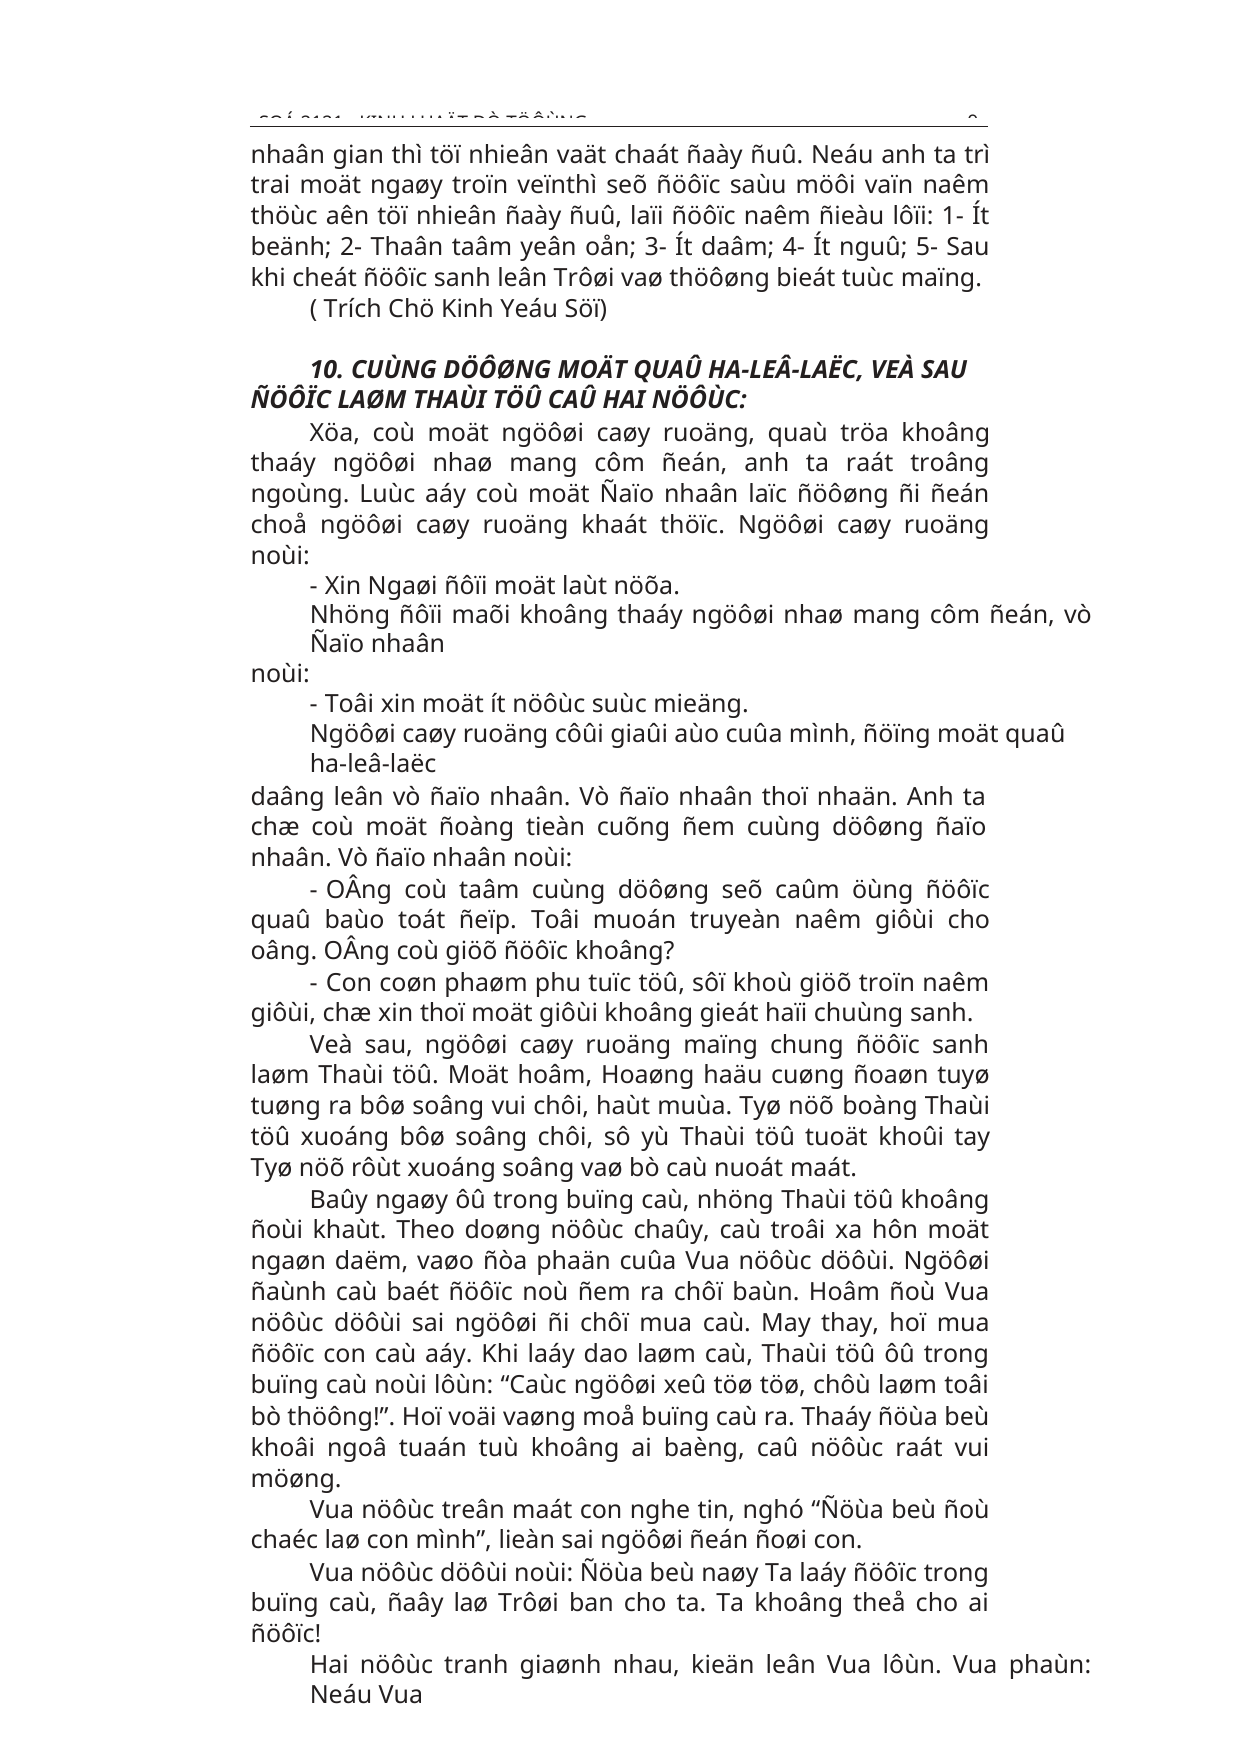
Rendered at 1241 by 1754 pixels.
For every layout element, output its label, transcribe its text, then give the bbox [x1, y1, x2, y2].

list Toâi xin moät ít nöôùc suùc mieäng. [309, 689, 1092, 719]
list OÂng coù taâm cuùng döôøng seõ caûm öùng ñöôïc quaû baùo toát ñeïp. Toâi muoán truyeàn naêm giôùi cho oâng. OÂng coù giöõ ñöôïc khoâng? [250, 874, 990, 967]
text Baûy ngaøy ôû trong buïng caù, nhöng Thaùi töû khoâng ñoùi khaùt. Theo doøng nöôùc chaûy, caù troâi xa hôn moät ngaøn daëm, vaøo ñòa phaän cuûa Vua nöôùc döôùi. Ngöôøi ñaùnh caù baét ñöôïc noù ñem ra chôï baùn. Hoâm ñoù Vua nöôùc döôùi sai ngöôøi ñi chôï mua caù. May thay, hoï mua ñöôïc con caù aáy. Khi laáy dao laøm caù, Thaùi töû ôû trong buïng caù noùi lôùn: “Caùc ngöôøi xeû töø töø, chôù laøm toâi bò thöông!”. Hoï voäi vaøng moå buïng caù ra. Thaáy ñöùa beù khoâi ngoâ tuaán tuù khoâng ai baèng, caû nöôùc raát vui möøng. [250, 1184, 990, 1494]
list Xin Ngaøi ñôïi moät laùt nöõa. [309, 572, 1092, 600]
text Nhöng ñôïi maõi khoâng thaáy ngöôøi nhaø mang côm ñeán, vò Ñaïo nhaân [309, 600, 1092, 658]
text noùi: [250, 658, 1092, 689]
subtitle CUÙNG DÖÔØNG MOÄT QUAÛ HA-LEÂ-LAËC, VEÀ SAU ÑÖÔÏC LAØM THAÙI TÖÛ CAÛ HAI NÖÔÙC: [250, 354, 989, 416]
text Vua nöôùc döôùi noùi: Ñöùa beù naøy Ta laáy ñöôïc trong buïng caù, ñaây laø Trôøi ban cho ta. Ta khoâng theå cho ai ñöôïc! [250, 1556, 990, 1649]
text Vua nöôùc treân maát con nghe tin, nghó “Ñöùa beù ñoù chaéc laø con mình”, lieàn sai ngöôøi ñeán ñoøi con. [250, 1494, 990, 1556]
text nhaân gian thì töï nhieân vaät chaát ñaày ñuû. Neáu anh ta trì trai moät ngaøy troïn veïnthì seõ ñöôïc saùu möôi vaïn naêm thöùc aên töï nhieân ñaày ñuû, laïi ñöôïc naêm ñieàu lôïi: 1- Ít beänh; 2- Thaân taâm yeân oån; 3- Ít daâm; 4- Ít nguû; 5- Sau khi cheát ñöôïc sanh leân Trôøi vaø thöôøng bieát tuùc maïng. [250, 138, 990, 293]
text daâng leân vò ñaïo nhaân. Vò ñaïo nhaân thoï nhaän. Anh ta chæ coù moät ñoàng tieàn cuõng ñem cuùng döôøng ñaïo nhaân. Vò ñaïo nhaân noùi: [250, 781, 987, 874]
text Xöa, coù moät ngöôøi caøy ruoäng, quaù tröa khoâng thaáy ngöôøi nhaø mang côm ñeán, anh ta raát troâng ngoùng. Luùc aáy coù moät Ñaïo nhaân laïc ñöôøng ñi ñeán choå ngöôøi caøy ruoäng khaát thöïc. Ngöôøi caøy ruoäng noùi: [250, 417, 990, 572]
text Ngöôøi caøy ruoäng côûi giaûi aùo cuûa mình, ñöïng moät quaû ha-leâ-laëc [309, 719, 1092, 778]
list Con coøn phaøm phu tuïc töû, sôï khoù giöõ troïn naêm giôùi, chæ xin thoï moät giôùi khoâng gieát haïi chuùng sanh. [250, 967, 990, 1029]
text ( Trích Chö Kinh Yeáu Söï) [309, 293, 1092, 324]
text Veà sau, ngöôøi caøy ruoäng maïng chung ñöôïc sanh laøm Thaùi töû. Moät hoâm, Hoaøng haäu cuøng ñoaøn tuyø tuøng ra bôø soâng vui chôi, haùt muùa. Tyø nöõ boàng Thaùi töû xuoáng bôø soâng chôi, sô yù Thaùi töû tuoät khoûi tay Tyø nöõ rôùt xuoáng soâng vaø bò caù nuoát maát. [250, 1029, 990, 1184]
text Hai nöôùc tranh giaønh nhau, kieän leân Vua lôùn. Vua phaùn: Neáu Vua [309, 1649, 1092, 1710]
